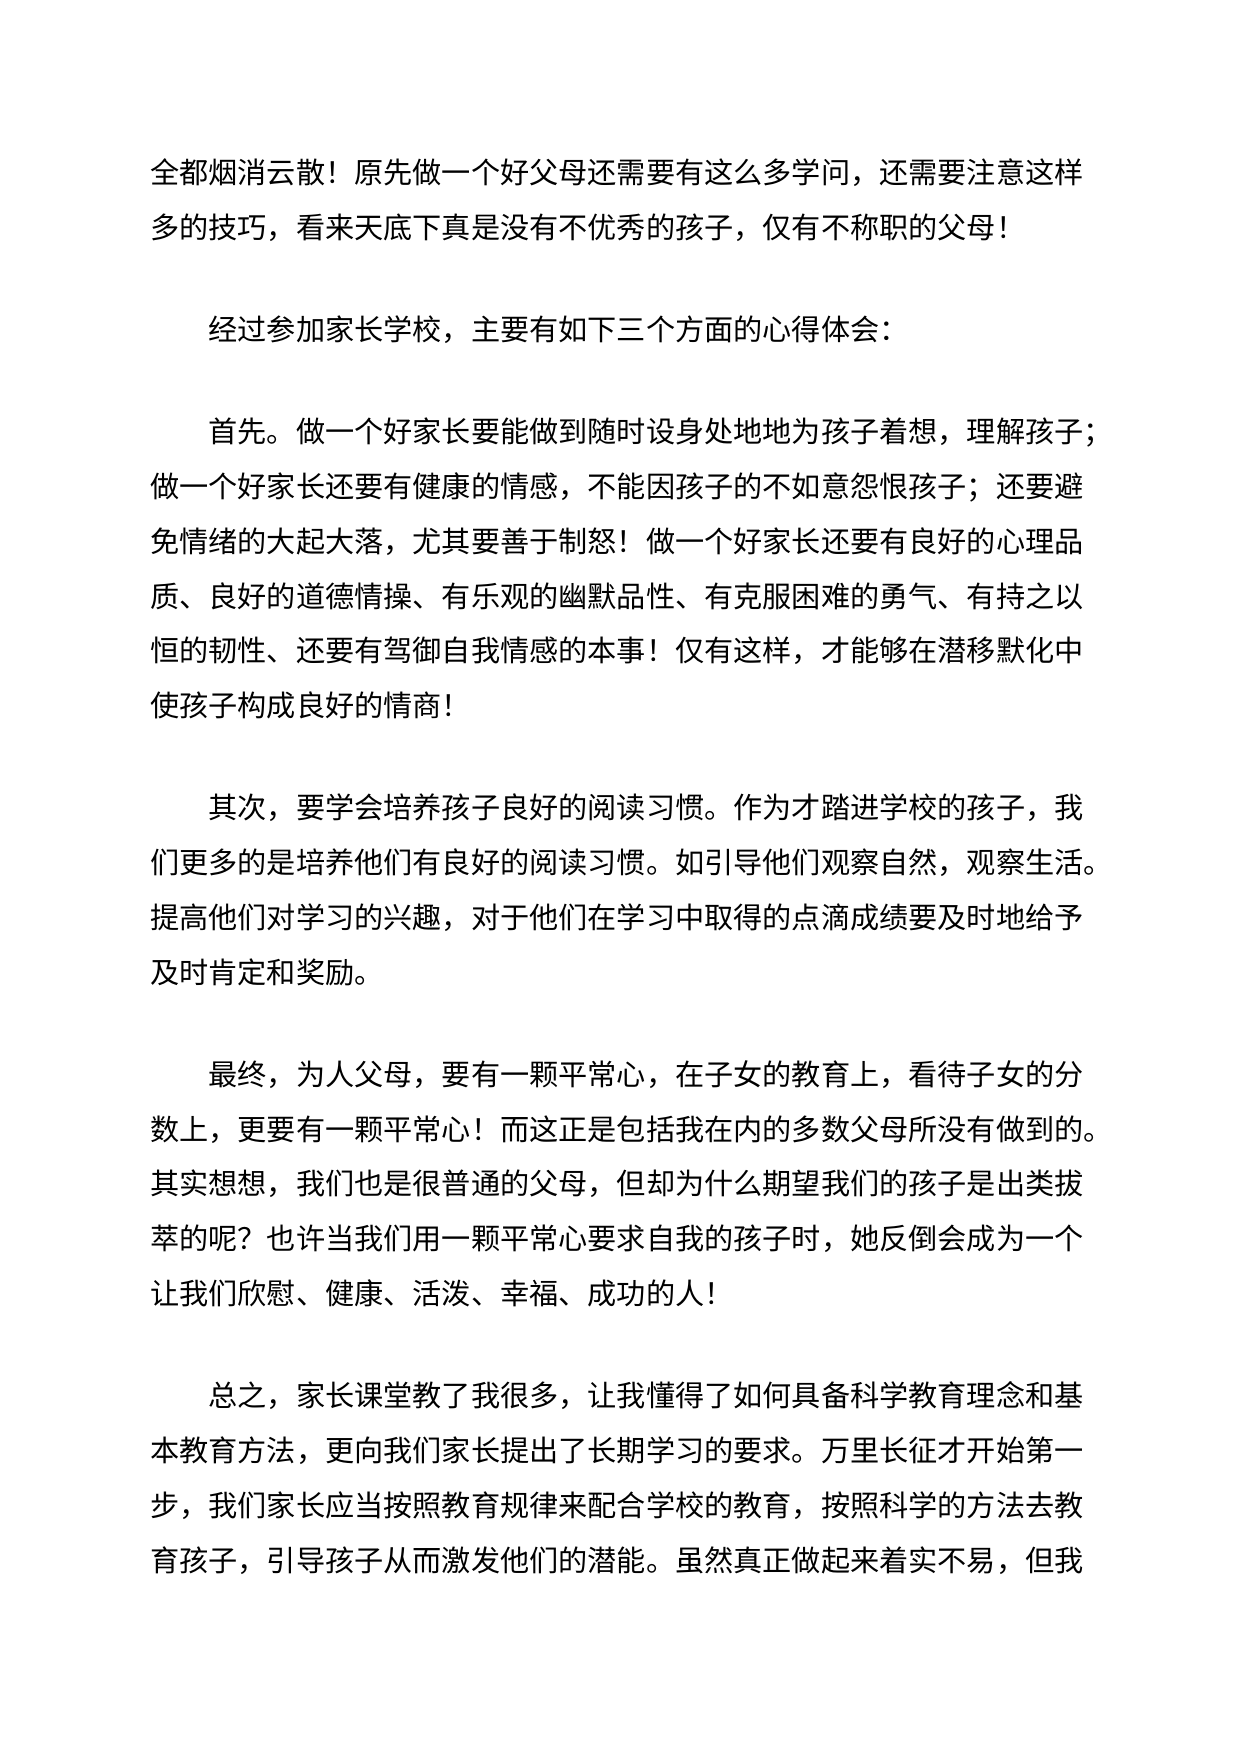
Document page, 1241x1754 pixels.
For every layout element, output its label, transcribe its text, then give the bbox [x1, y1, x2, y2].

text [150, 1372, 1090, 1579]
text 最终，为人父母，要有一颗平常心，在子女的教育上，看待子女的分数上，更要有一颗平常心！而这正是包括我在内的多数父母所没有做到的。其实想想，我们也是很普通的父母，但却为什么期望我们的孩子是出类拔萃的呢？也许当我们用一颗平常心要求自我的孩子时，她反倒会成为一个让我们欣慰、健康、活泼、幸福、成功的人！ [150, 1051, 1090, 1313]
text 其次，要学会培养孩子良好的阅读习惯。作为才踏进学校的孩子，我们更多的是培养他们有良好的阅读习惯。如引导他们观察自然，观察生活。提高他们对学习的兴趣，对于他们在学习中取得的点滴成绩要及时地给予及时肯定和奖励。 [150, 785, 1090, 992]
text 首先。做一个好家长要能做到随时设身处地地为孩子着想，理解孩子；做一个好家长还要有健康的情感，不能因孩子的不如意怨恨孩子；还要避免情绪的大起大落，尤其要善于制怒！做一个好家长还要有良好的心理品质、良好的道德情操、有乐观的幽默品性、有克服困难的勇气、有持之以恒的韧性、还要有驾御自我情感的本事！仅有这样，才能够在潜移默化中使孩子构成良好的情商！ [150, 408, 1090, 725]
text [150, 150, 1090, 247]
text 经过参加家长学校，主要有如下三个方面的心得体会： [150, 307, 1090, 349]
